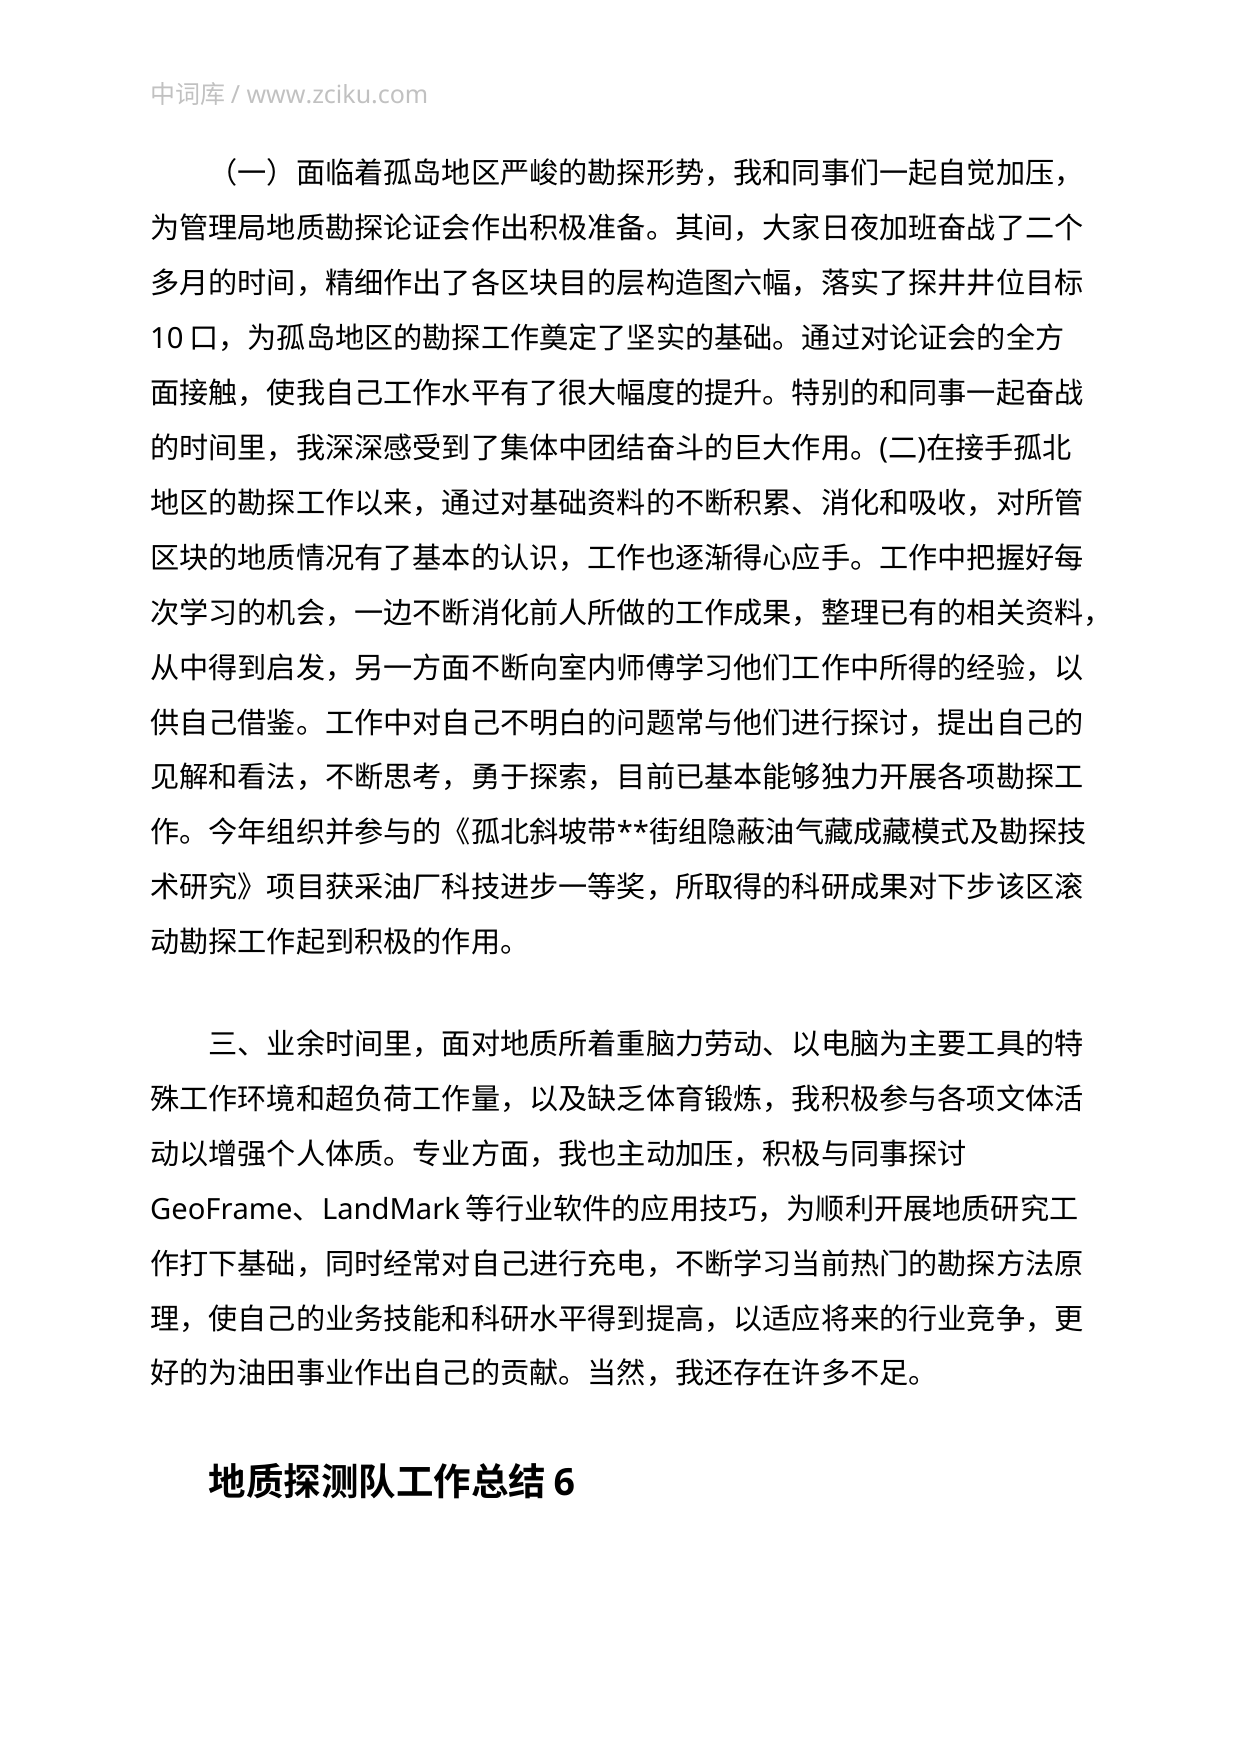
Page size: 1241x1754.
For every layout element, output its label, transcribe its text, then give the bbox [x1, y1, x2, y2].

text 三、业余时间里，面对地质所着重脑力劳动、以电脑为主要工具的特殊工作环境和超负荷工作量，以及缺乏体育锻炼，我积极参与各项文体活动以增强个人体质。专业方面，我也主动加压，积极与同事探讨GeoFrame、LandMark等行业软件的应用技巧，为顺利开展地质研究工作打下基础，同时经常对自己进行充电，不断学习当前热门的勘探方法原理，使自己的业务技能和科研水平得到提高，以适应将来的行业竞争，更好的为油田事业作出自己的贡献。当然，我还存在许多不足。 [150, 1021, 1090, 1392]
text （一）面临着孤岛地区严峻的勘探形势，我和同事们一起自觉加压，为管理局地质勘探论证会作出积极准备。其间，大家日夜加班奋战了二个多月的时间，精细作出了各区块目的层构造图六幅，落实了探井井位目标10口，为孤岛地区的勘探工作奠定了坚实的基础。通过对论证会的全方面接触，使我自己工作水平有了很大幅度的提升。特别的和同事一起奋战的时间里，我深深感受到了集体中团结奋斗的巨大作用。(二)在接手孤北地区的勘探工作以来，通过对基础资料的不断积累、消化和吸收，对所管区块的地质情况有了基本的认识，工作也逐渐得心应手。工作中把握好每次学习的机会，一边不断消化前人所做的工作成果，整理已有的相关资料，从中得到启发，另一方面不断向室内师傅学习他们工作中所得的经验，以供自己借鉴。工作中对自己不明白的问题常与他们进行探讨，提出自己的见解和看法，不断思考，勇于探索，目前已基本能够独力开展各项勘探工作。今年组织并参与的《孤北斜坡带**街组隐蔽油气藏成藏模式及勘探技术研究》项目获采油厂科技进步一等奖，所取得的科研成果对下步该区滚动勘探工作起到积极的作用。 [150, 150, 1090, 961]
text 地质探测队工作总结6 [150, 1452, 1090, 1506]
